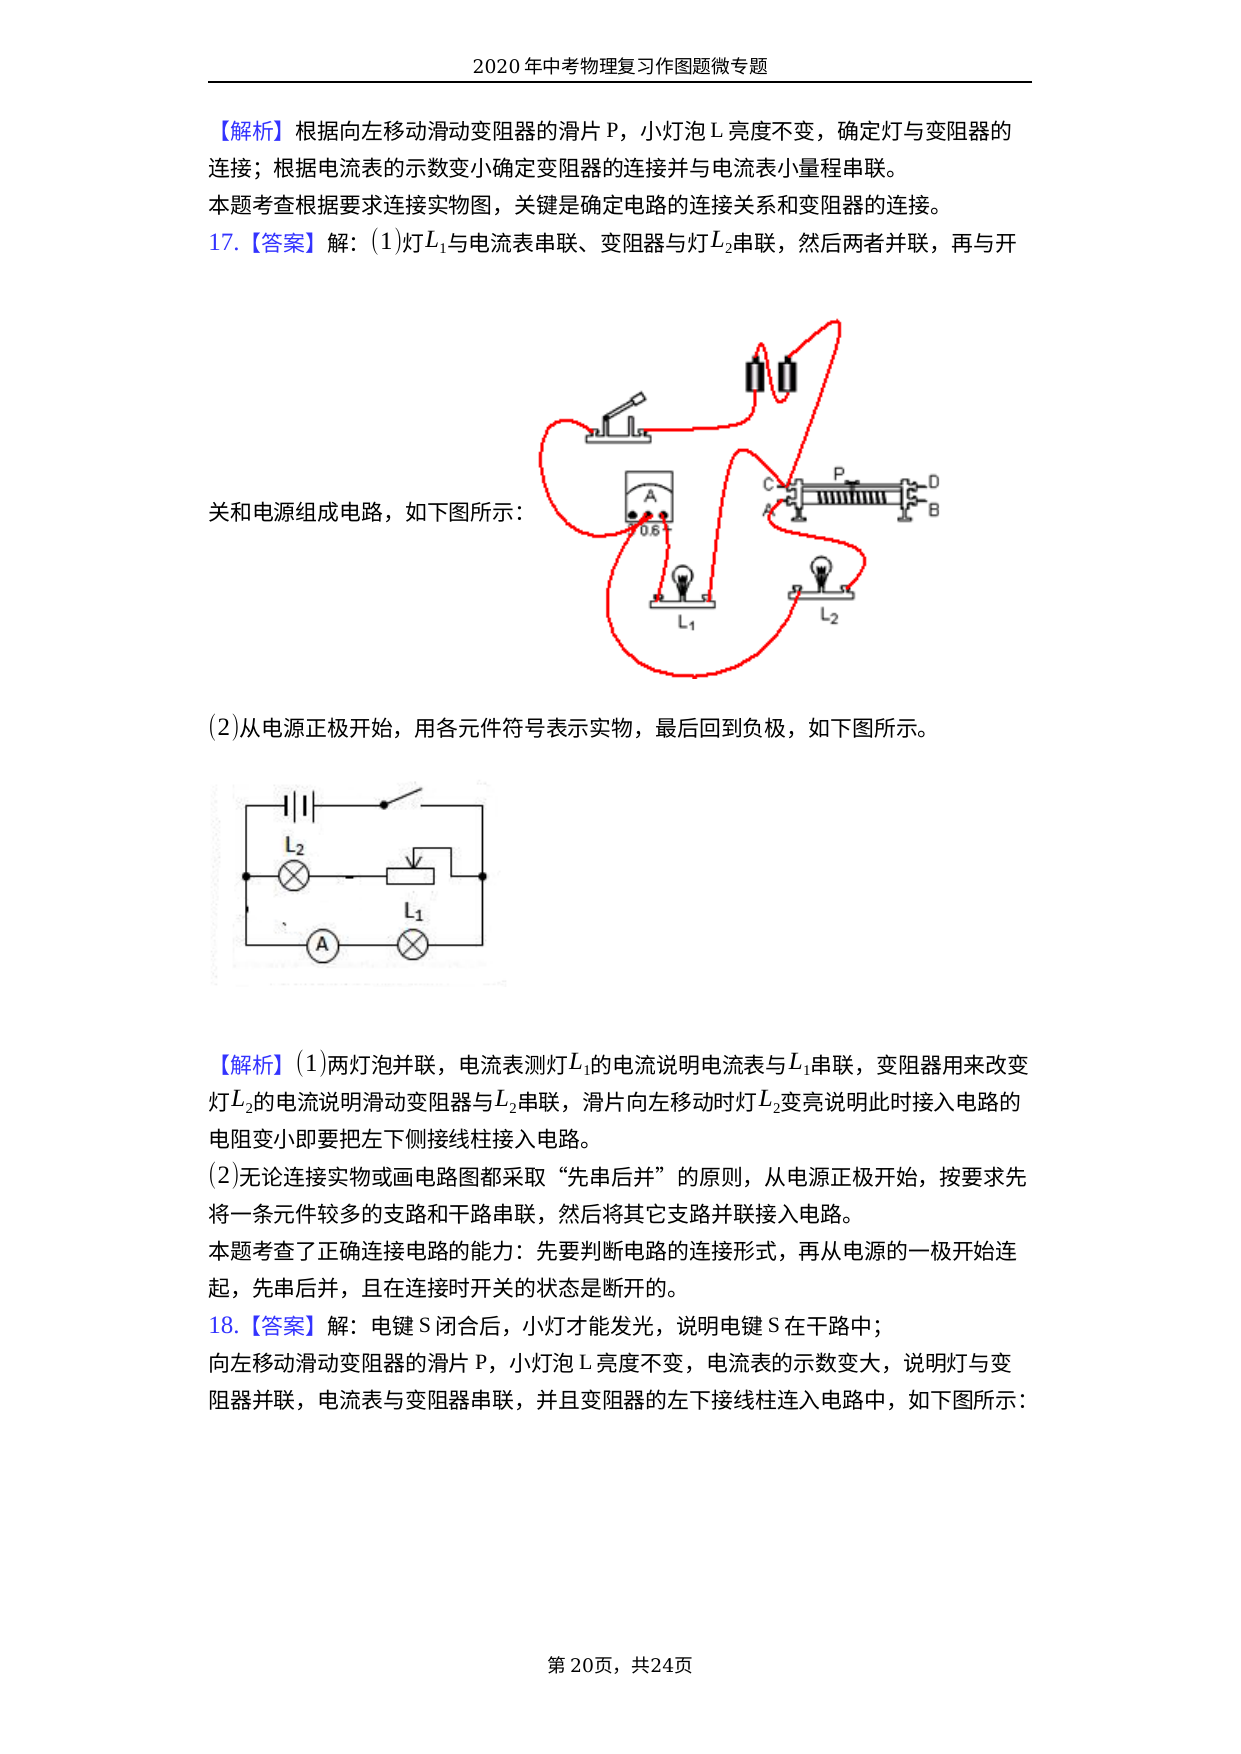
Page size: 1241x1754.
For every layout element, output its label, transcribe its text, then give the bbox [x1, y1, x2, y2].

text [208, 1047, 1032, 1415]
picture [536, 316, 940, 679]
picture [208, 777, 507, 987]
